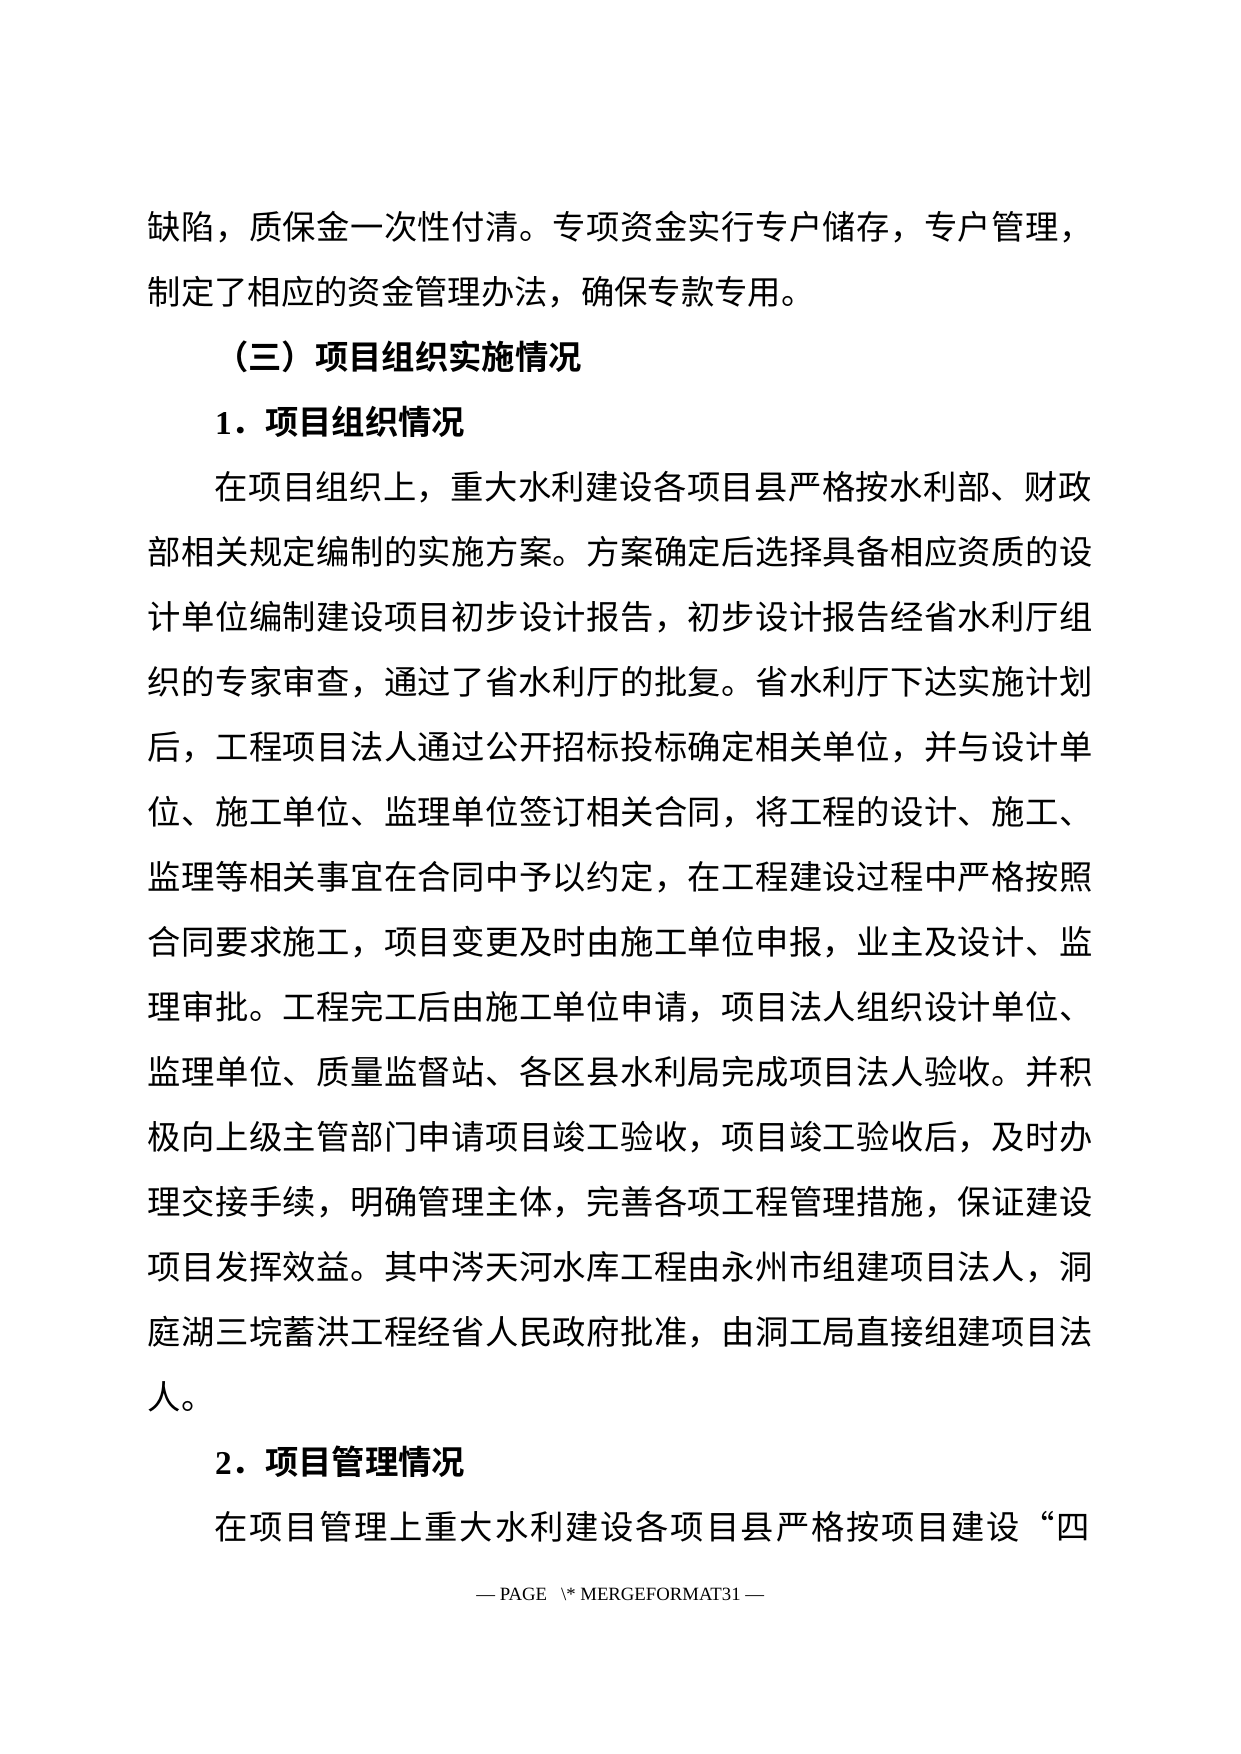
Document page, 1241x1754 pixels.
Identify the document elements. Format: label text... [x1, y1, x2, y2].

subtitle （三）项目组织实施情况 [148, 322, 1092, 387]
subtitle 2．项目管理情况 [148, 1427, 1092, 1492]
subtitle 1．项目组织情况 [148, 387, 1092, 452]
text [148, 1492, 1092, 1557]
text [148, 192, 1092, 322]
text 在项目组织上，重大水利建设各项目县严格按水利部、财政部相关规定编制的实施方案。方案确定后选择具备相应资质的设计单位编制建设项目初步设计报告，初步设计报告经省水利厅组织的专家审查，通过了省水利厅的批复。省水利厅下达实施计划后，工程项目法人通过公开招标投标确定相关单位，并与设计单位、施工单位、监理单位签订相关合同，将工程的设计、施工、监理等相关事宜在合同中予以约定，在工程建设过程中严格按照合同要求施工，项目变更及时由施工单位申报，业主及设计、监理审批。工程完工后由施工单位申请，项目法人组织设计单位、监理单位、质量监督站、各区县水利局完成项目法人验收。并积极向上级主管部门申请项目竣工验收，项目竣工验收后，及时办理交接手续，明确管理主体，完善各项工程管理措施，保证建设项目发挥效益。其中涔天河水库工程由永州市组建项目法人，洞庭湖三垸蓄洪工程经省人民政府批准，由洞工局直接组建项目法人。 [148, 452, 1092, 1427]
